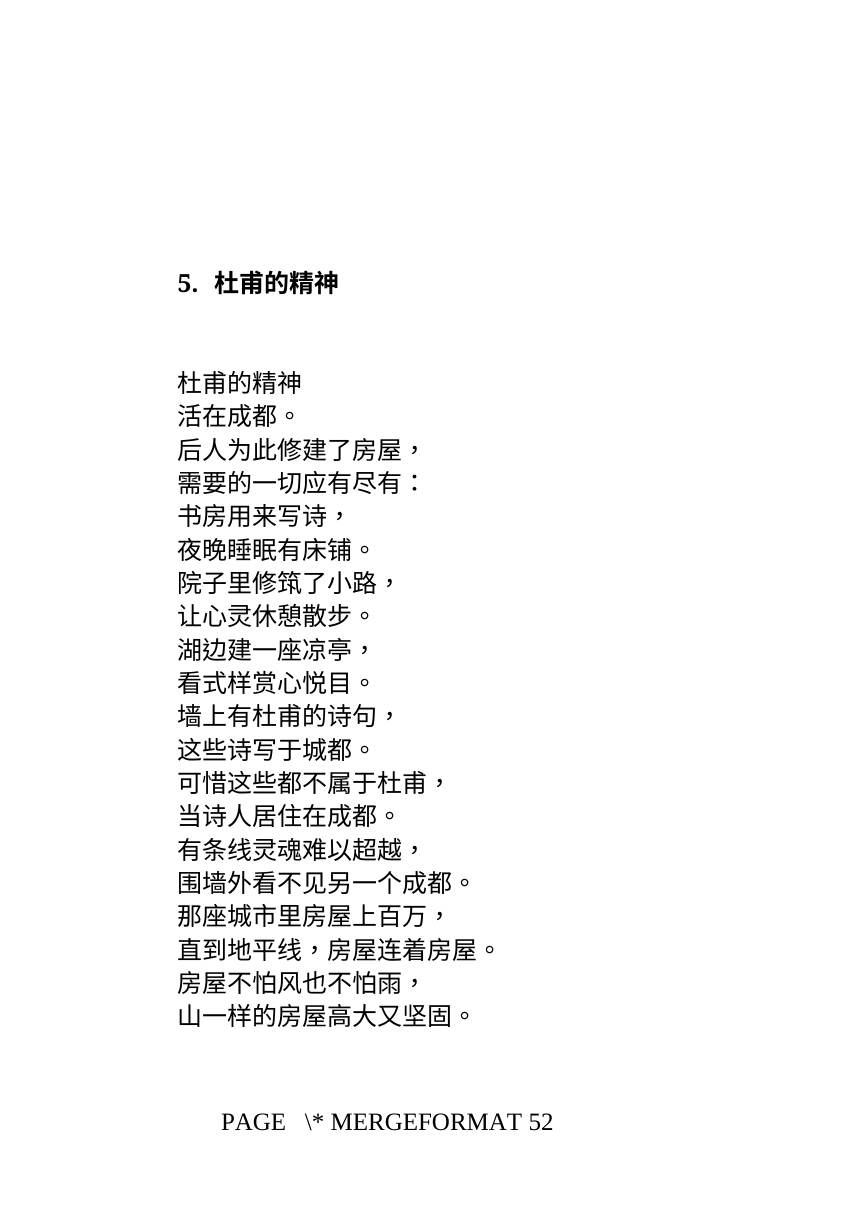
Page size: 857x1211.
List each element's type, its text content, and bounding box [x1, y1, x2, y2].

text 山一样的房屋高大又坚固。 [177, 999, 679, 1032]
text 这些诗写于城都。 [177, 732, 679, 766]
text 夜晚睡眠有床铺。 [177, 532, 679, 566]
text 那座城市里房屋上百万， [177, 899, 679, 932]
text 房屋不怕风也不怕雨， [177, 966, 679, 999]
text 需要的一切应有尽有： [177, 466, 679, 499]
text 活在成都。 [177, 399, 679, 432]
text 可惜这些都不属于杜甫， [177, 766, 679, 799]
text 后人为此修建了房屋， [177, 432, 679, 466]
text 直到地平线，房屋连着房屋。 [177, 932, 679, 966]
text 看式样赏心悦目。 [177, 666, 679, 699]
text 让心灵休憩散步。 [177, 599, 679, 632]
text 当诗人居住在成都。 [177, 799, 679, 832]
text 院子里修筑了小路， [177, 566, 679, 599]
list 杜甫的精神 [177, 266, 679, 299]
text 有条线灵魂难以超越， [177, 832, 679, 866]
text 杜甫的精神 [177, 366, 679, 399]
text 书房用来写诗， [177, 499, 679, 532]
text 围墙外看不见另一个成都。 [177, 866, 679, 899]
text 湖边建一座凉亭， [177, 632, 679, 666]
text 墙上有杜甫的诗句， [177, 699, 679, 732]
